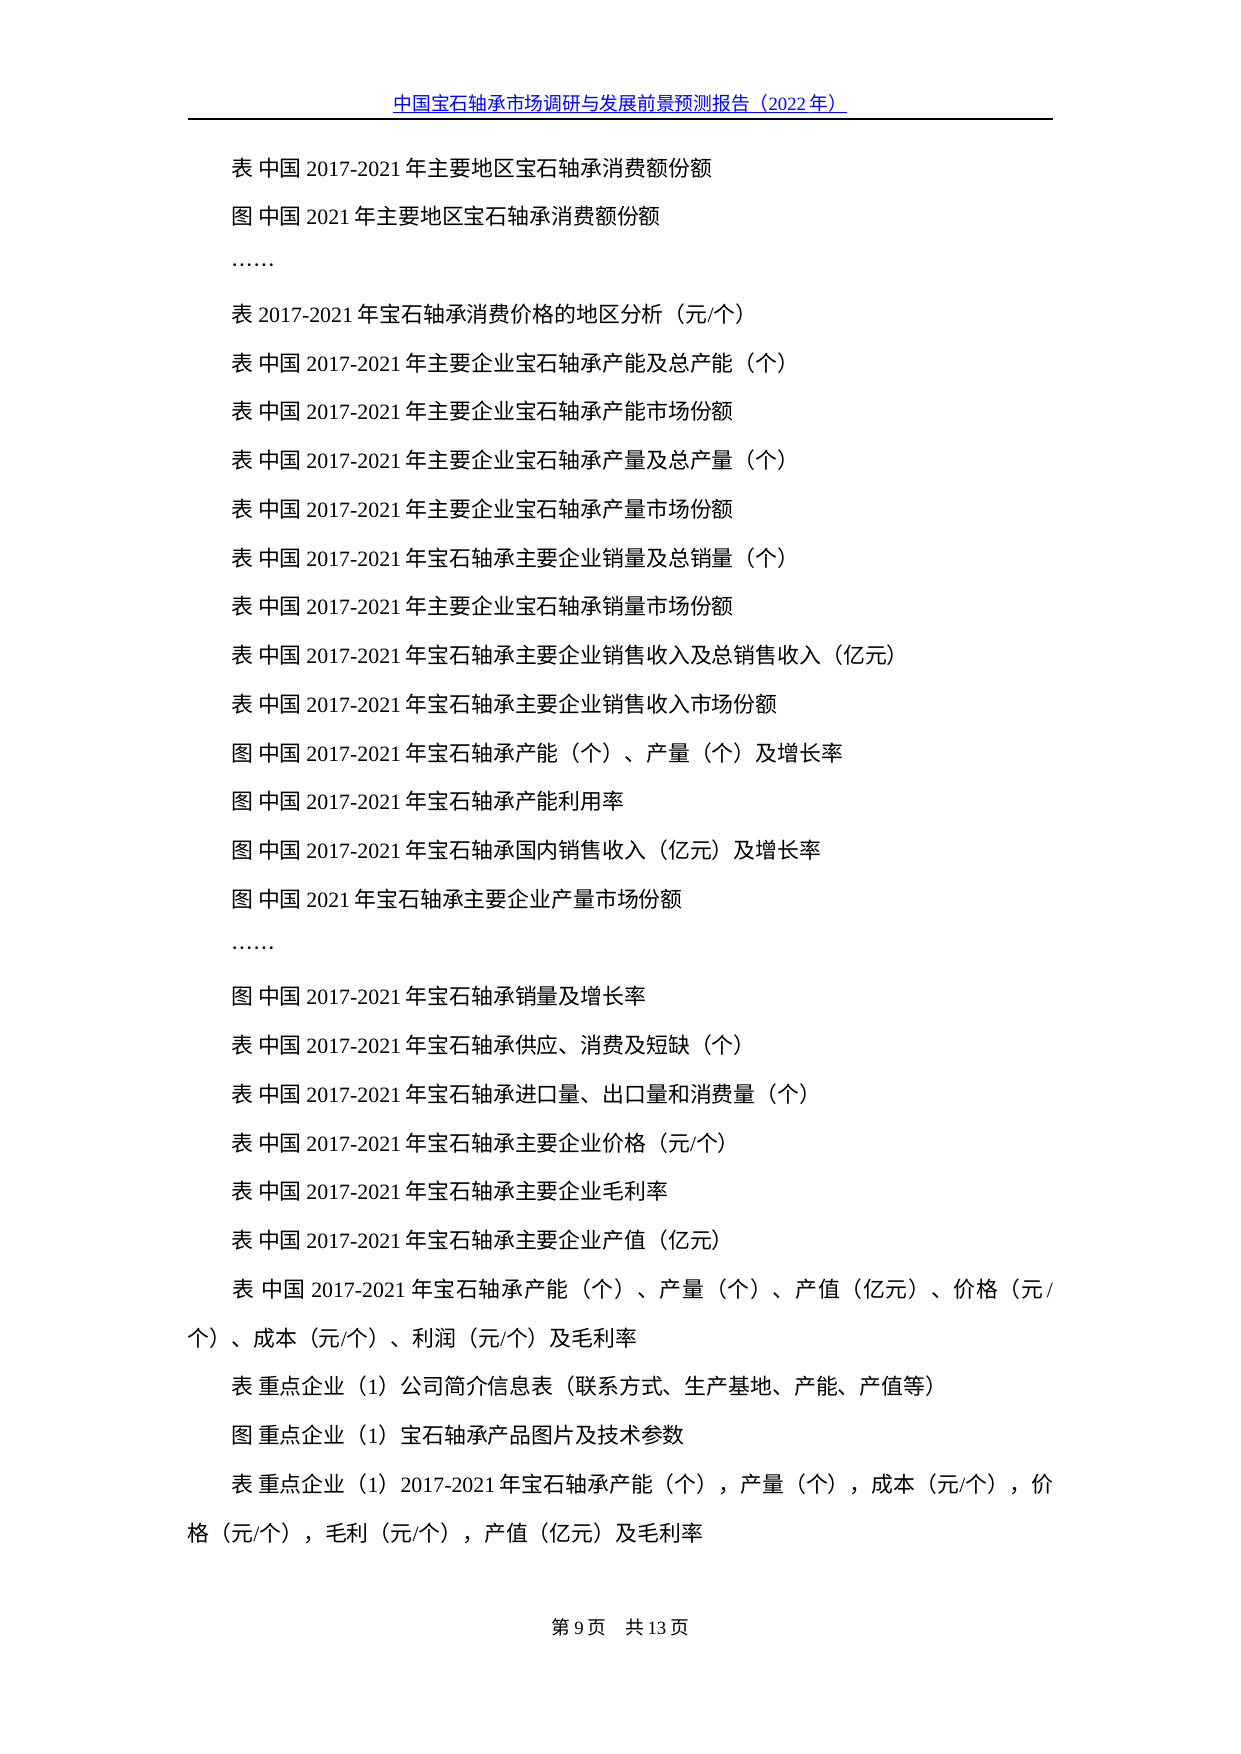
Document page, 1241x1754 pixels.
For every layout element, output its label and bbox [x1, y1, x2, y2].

text [187, 150, 1053, 1548]
